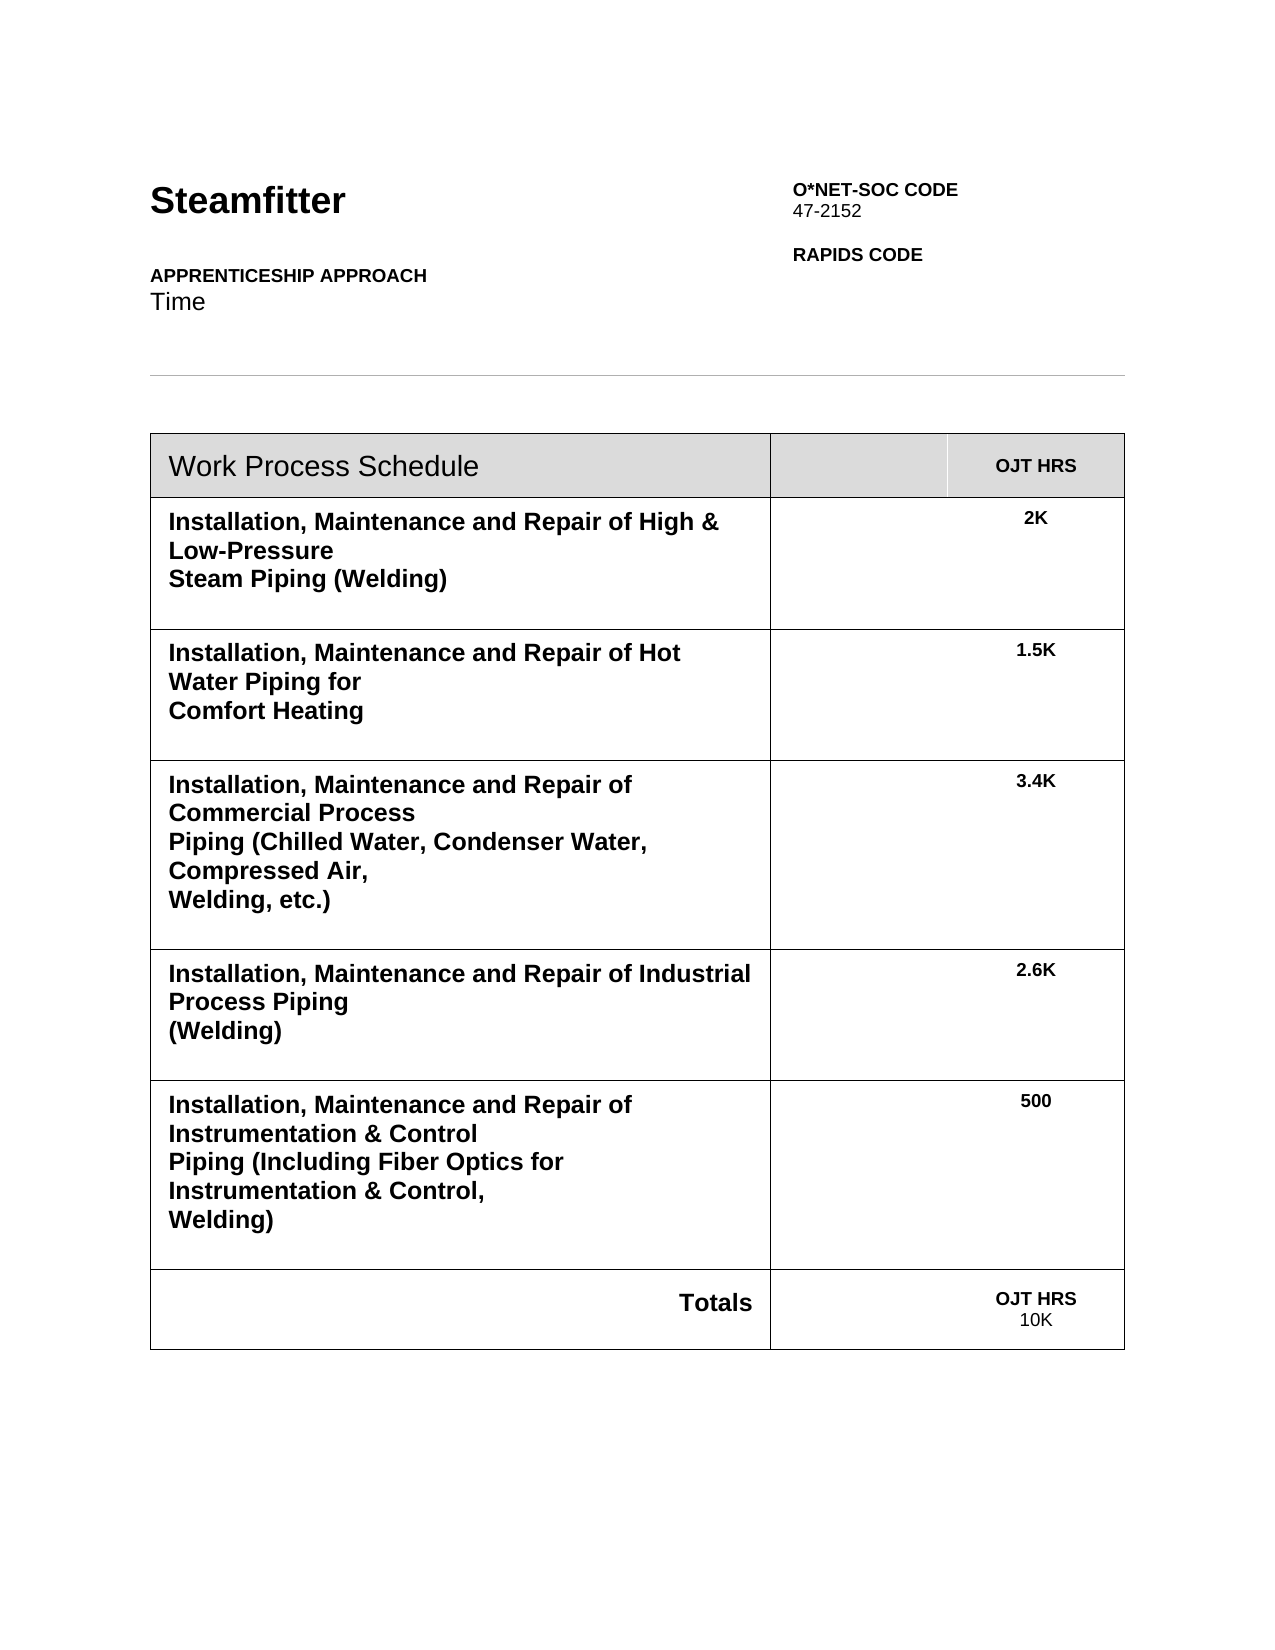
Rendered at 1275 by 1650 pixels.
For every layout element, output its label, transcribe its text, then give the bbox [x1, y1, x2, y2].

table_cell Installation, Maintenance and Repair of Hot Water Piping for Comfort Heating [151, 630, 770, 760]
text 47-2152 [793, 200, 1125, 222]
table_cell Installation, Maintenance and Repair of High & Low-Pressure Steam Piping (Welding) [151, 498, 770, 628]
table_cell [771, 1270, 947, 1349]
table_cell Installation, Maintenance and Repair of Instrumentation & Control Piping (Including Fiber Optics for Instrumentation & Control, Welding) [151, 1081, 770, 1269]
table_cell 1.5K [948, 630, 1124, 760]
table_header [771, 434, 947, 497]
table_cell 2K [948, 498, 1124, 628]
table_cell [771, 498, 947, 628]
text APPRENTICESHIP APPROACH [150, 265, 719, 287]
table_cell Installation, Maintenance and Repair of Commercial Process Piping (Chilled Water, Condenser Water, Compressed Air, Welding, etc.) [151, 761, 770, 949]
table_cell OJT HRS 10K [948, 1270, 1124, 1349]
table_cell Installation, Maintenance and Repair of Industrial Process Piping (Welding) [151, 950, 770, 1080]
table_cell [771, 761, 947, 949]
text Steamfitter [150, 179, 719, 222]
table_cell 500 [948, 1081, 1124, 1269]
table_header OJT HRS [948, 434, 1124, 497]
table_cell Totals [151, 1270, 770, 1349]
table_header Work Process Schedule [151, 434, 770, 497]
table_cell [771, 950, 947, 1080]
text O*NET-SOC CODE [793, 179, 1125, 200]
table_cell [771, 1081, 947, 1269]
table_cell 3.4K [948, 761, 1124, 949]
table_cell 2.6K [948, 950, 1124, 1080]
text RAPIDS CODE [793, 243, 1125, 265]
table_cell [771, 630, 947, 760]
text Time [150, 287, 719, 315]
